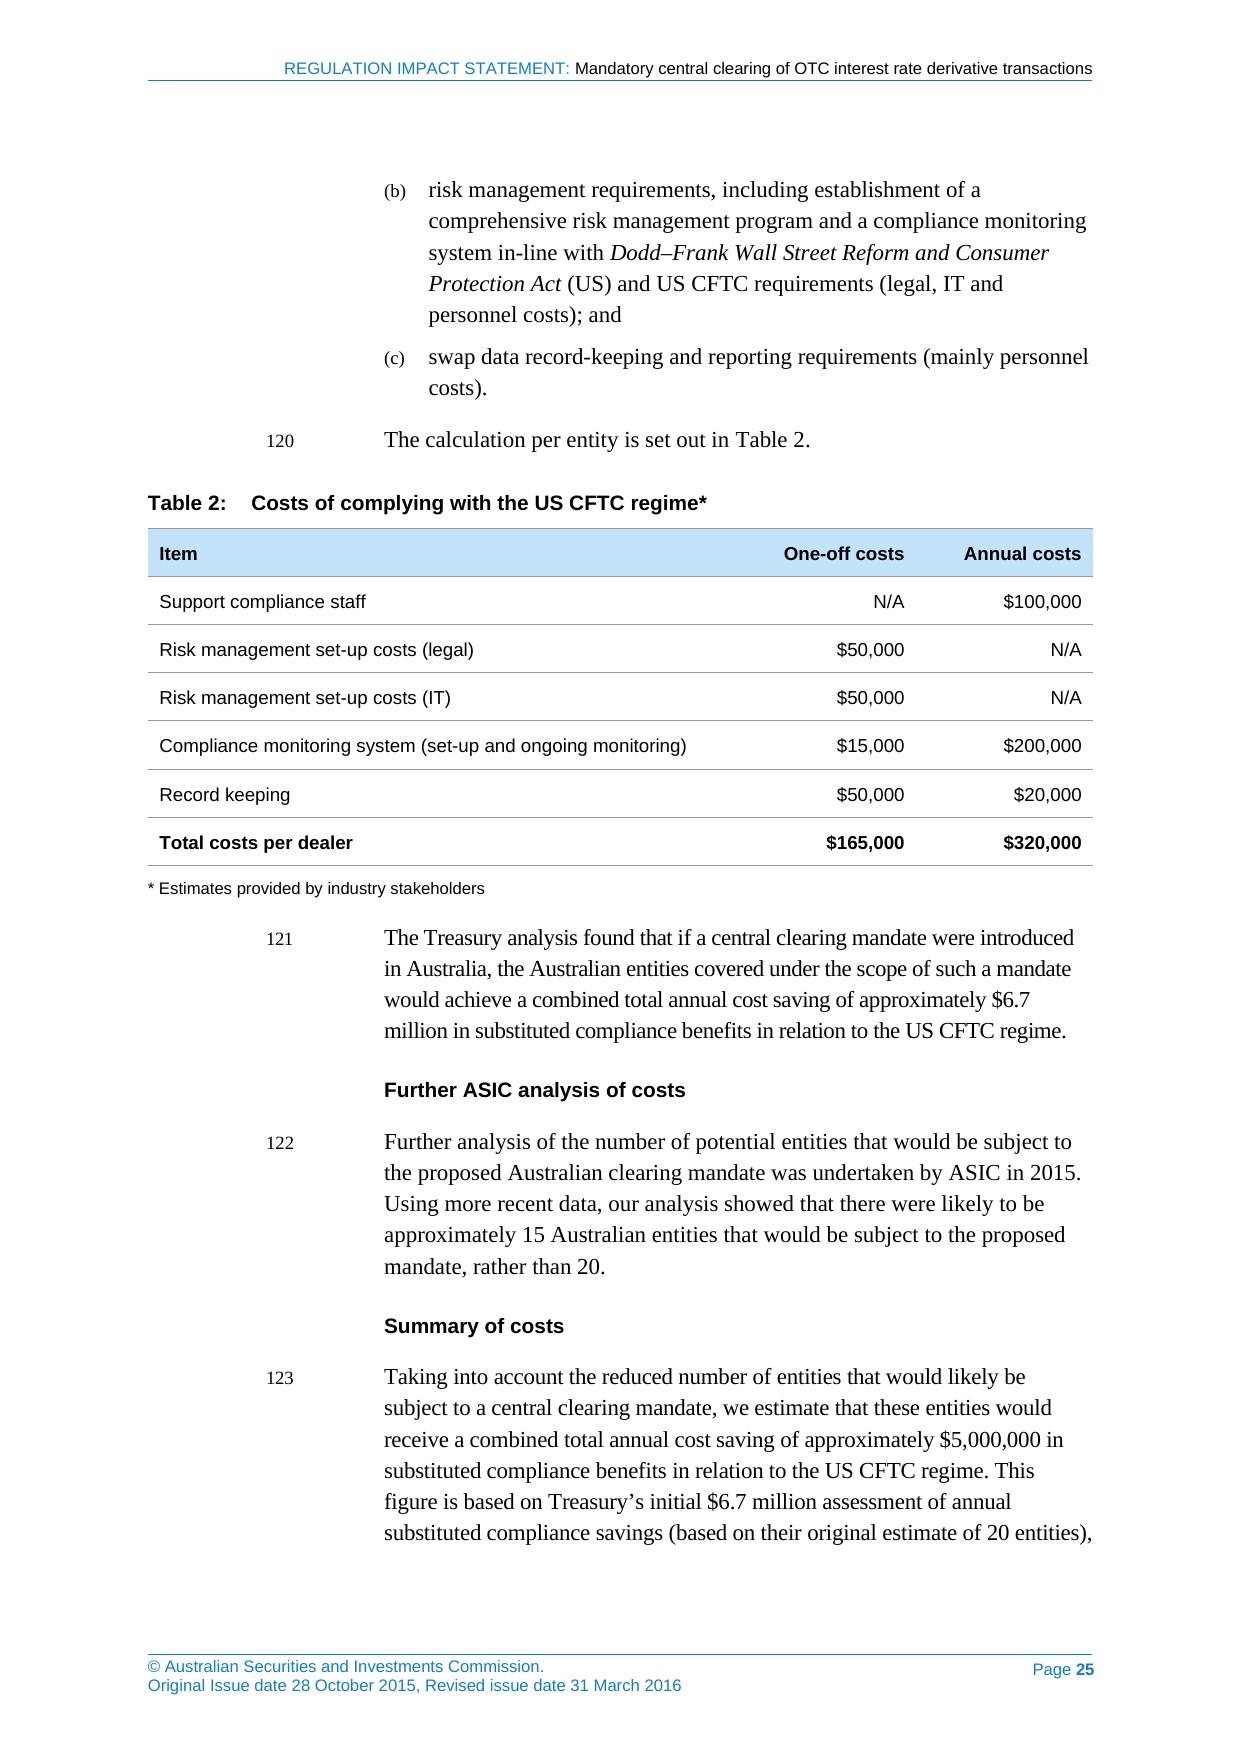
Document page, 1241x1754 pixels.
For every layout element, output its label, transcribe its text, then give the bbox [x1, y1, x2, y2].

table_cell $200,000 [916, 721, 1093, 769]
text * Estimates provided by industry stakeholders [148, 879, 1092, 898]
list The calculation per entity is set out in Table 2. [266, 421, 1092, 452]
table_cell Support compliance staff [148, 577, 738, 624]
table_cell N/A [916, 673, 1093, 720]
table_cell $50,000 [738, 770, 916, 817]
table_cell Compliance monitoring system (set-up and ongoing monitoring) [148, 721, 738, 769]
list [266, 1358, 1092, 1546]
subtitle Further ASIC analysis of costs [384, 1073, 1092, 1102]
table_cell N/A [738, 577, 916, 624]
text risk management requirements, including establishment of a comprehensive risk management program and a compliance monitoring system in-line with Dodd–Frank Wall Street Reform and Consumer Protection Act (US) and US CFTC requirements (legal, IT and personnel costs); and [384, 171, 1092, 327]
table_cell $15,000 [738, 721, 916, 769]
table_cell $165,000 [738, 818, 916, 865]
table_cell $320,000 [916, 818, 1093, 865]
table_cell $20,000 [916, 770, 1093, 817]
table_cell $50,000 [738, 673, 916, 720]
table_cell $100,000 [916, 577, 1093, 624]
table_header Item [148, 529, 738, 576]
table_header One-off costs [738, 529, 916, 576]
table_cell Risk management set-up costs (legal) [148, 625, 738, 672]
list swap data record-keeping and reporting requirements (mainly personnel costs). [384, 338, 1092, 400]
subtitle Summary of costs [384, 1308, 1092, 1337]
list The Treasury analysis found that if a central clearing mandate were introduced in Australia, the Australian entities covered under the scope of such a mandate would achieve a combined total annual cost saving of approximately $6.7 million in substituted compliance benefits in relation to the US CFTC regime. [266, 919, 1092, 1044]
table_cell Record keeping [148, 770, 738, 817]
table_cell Total costs per dealer [148, 818, 738, 865]
table_cell $50,000 [738, 625, 916, 672]
table_cell Risk management set-up costs (IT) [148, 673, 738, 720]
table_cell N/A [916, 625, 1093, 672]
list Further analysis of the number of potential entities that would be subject to the proposed Australian clearing mandate was undertaken by ASIC in 2015. Using more recent data, our analysis showed that there were likely to be approximately 15 Australian entities that would be subject to the proposed mandate, rather than 20. [266, 1123, 1092, 1279]
table_header Annual costs [916, 529, 1093, 576]
